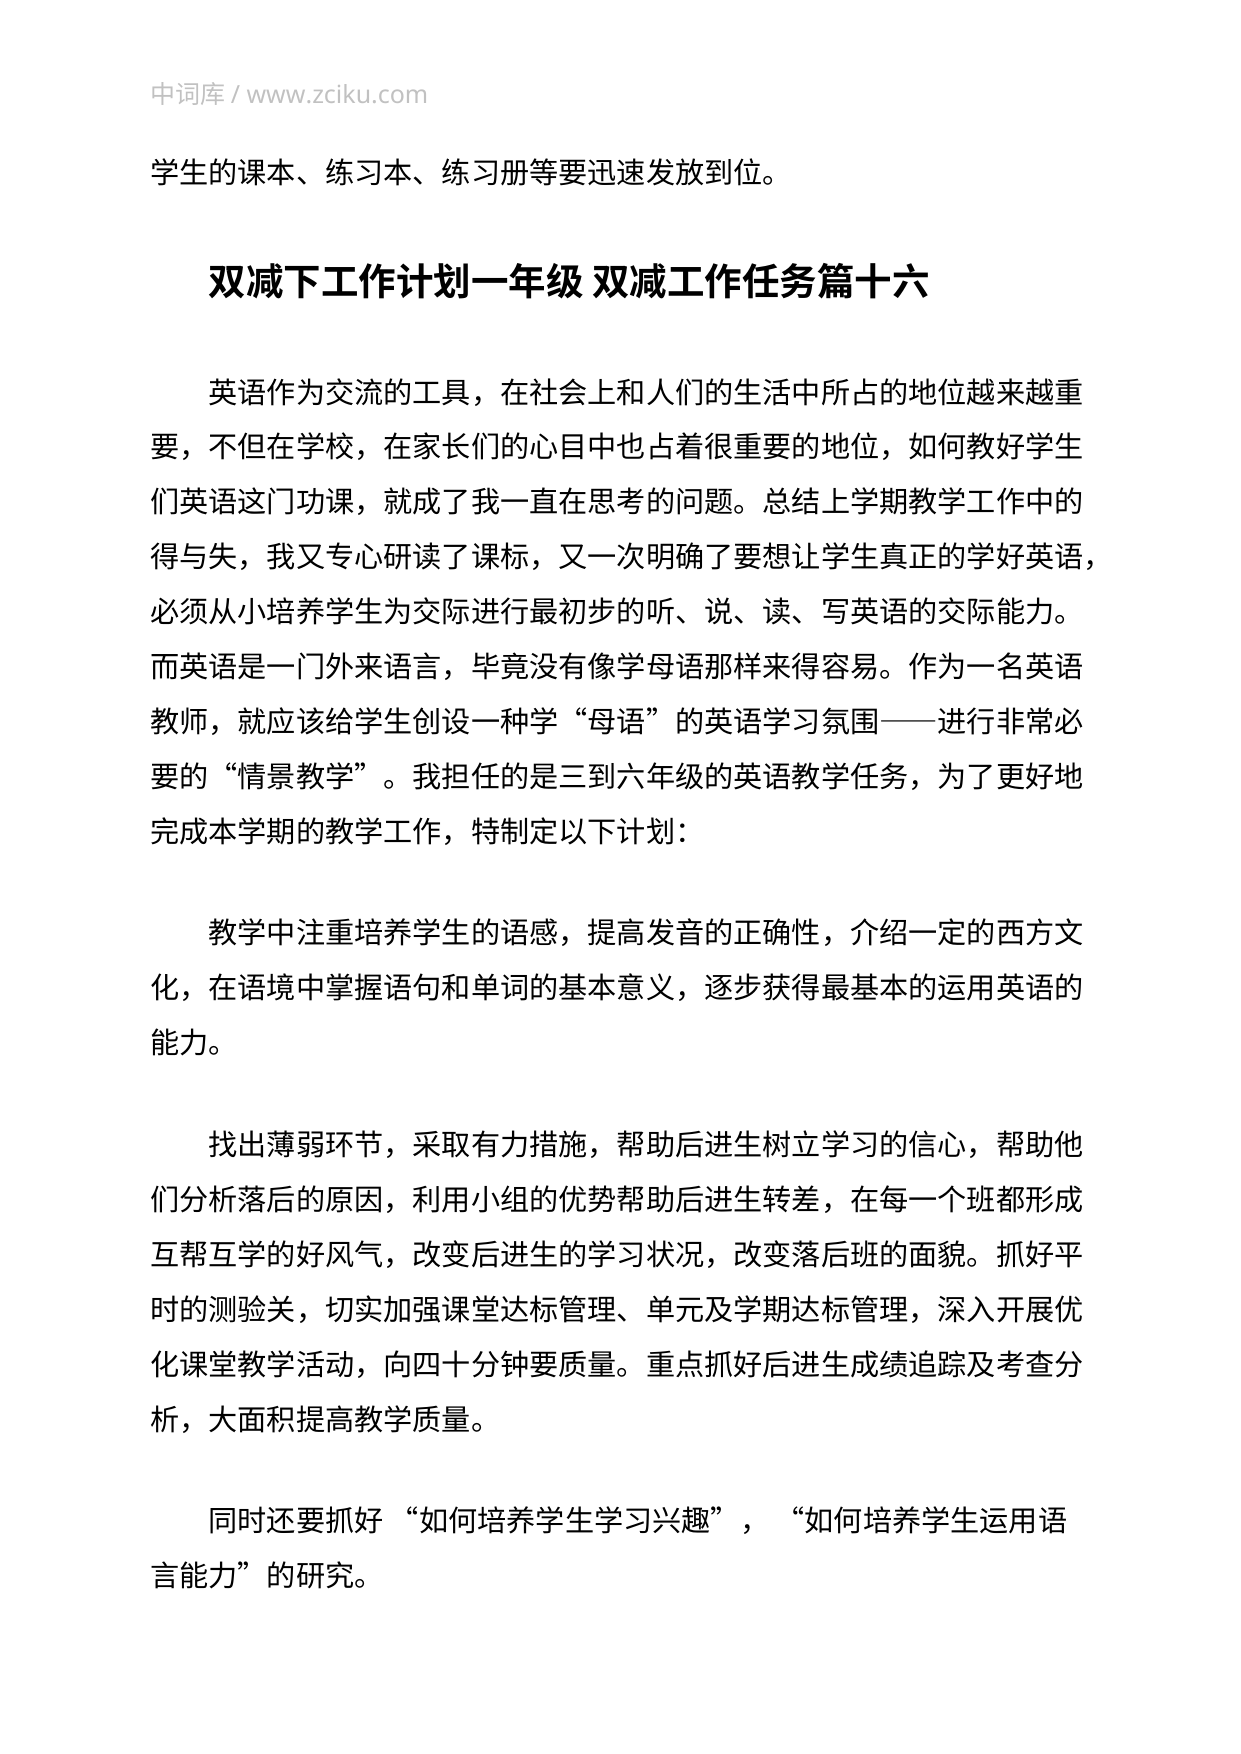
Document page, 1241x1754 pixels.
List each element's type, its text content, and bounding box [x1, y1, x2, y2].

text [150, 150, 1090, 192]
text 英语作为交流的工具，在社会上和人们的生活中所占的地位越来越重要，不但在学校，在家长们的心目中也占着很重要的地位，如何教好学生们英语这门功课，就成了我一直在思考的问题。总结上学期教学工作中的得与失，我又专心研读了课标，又一次明确了要想让学生真正的学好英语，必须从小培养学生为交际进行最初步的听、说、读、写英语的交际能力。而英语是一门外来语言，毕竟没有像学母语那样来得容易。作为一名英语教师，就应该给学生创设一种学“母语”的英语学习氛围——进行非常必要的“情景教学”。我担任的是三到六年级的英语教学任务，为了更好地完成本学期的教学工作，特制定以下计划： [150, 369, 1090, 851]
text 同时还要抓好 “如何培养学生学习兴趣”， “如何培养学生运用语言能力”的研究。 [150, 1498, 1090, 1595]
text 双减下工作计划一年级 双减工作任务篇十六 [150, 252, 1090, 306]
text 找出薄弱环节，采取有力措施，帮助后进生树立学习的信心，帮助他们分析落后的原因，利用小组的优势帮助后进生转差，在每一个班都形成互帮互学的好风气，改变后进生的学习状况，改变落后班的面貌。抓好平时的测验关，切实加强课堂达标管理、单元及学期达标管理，深入开展优化课堂教学活动，向四十分钟要质量。重点抓好后进生成绩追踪及考查分析，大面积提高教学质量。 [150, 1122, 1090, 1438]
text 教学中注重培养学生的语感，提高发音的正确性，介绍一定的西方文化，在语境中掌握语句和单词的基本意义，逐步获得最基本的运用英语的能力。 [150, 910, 1090, 1062]
